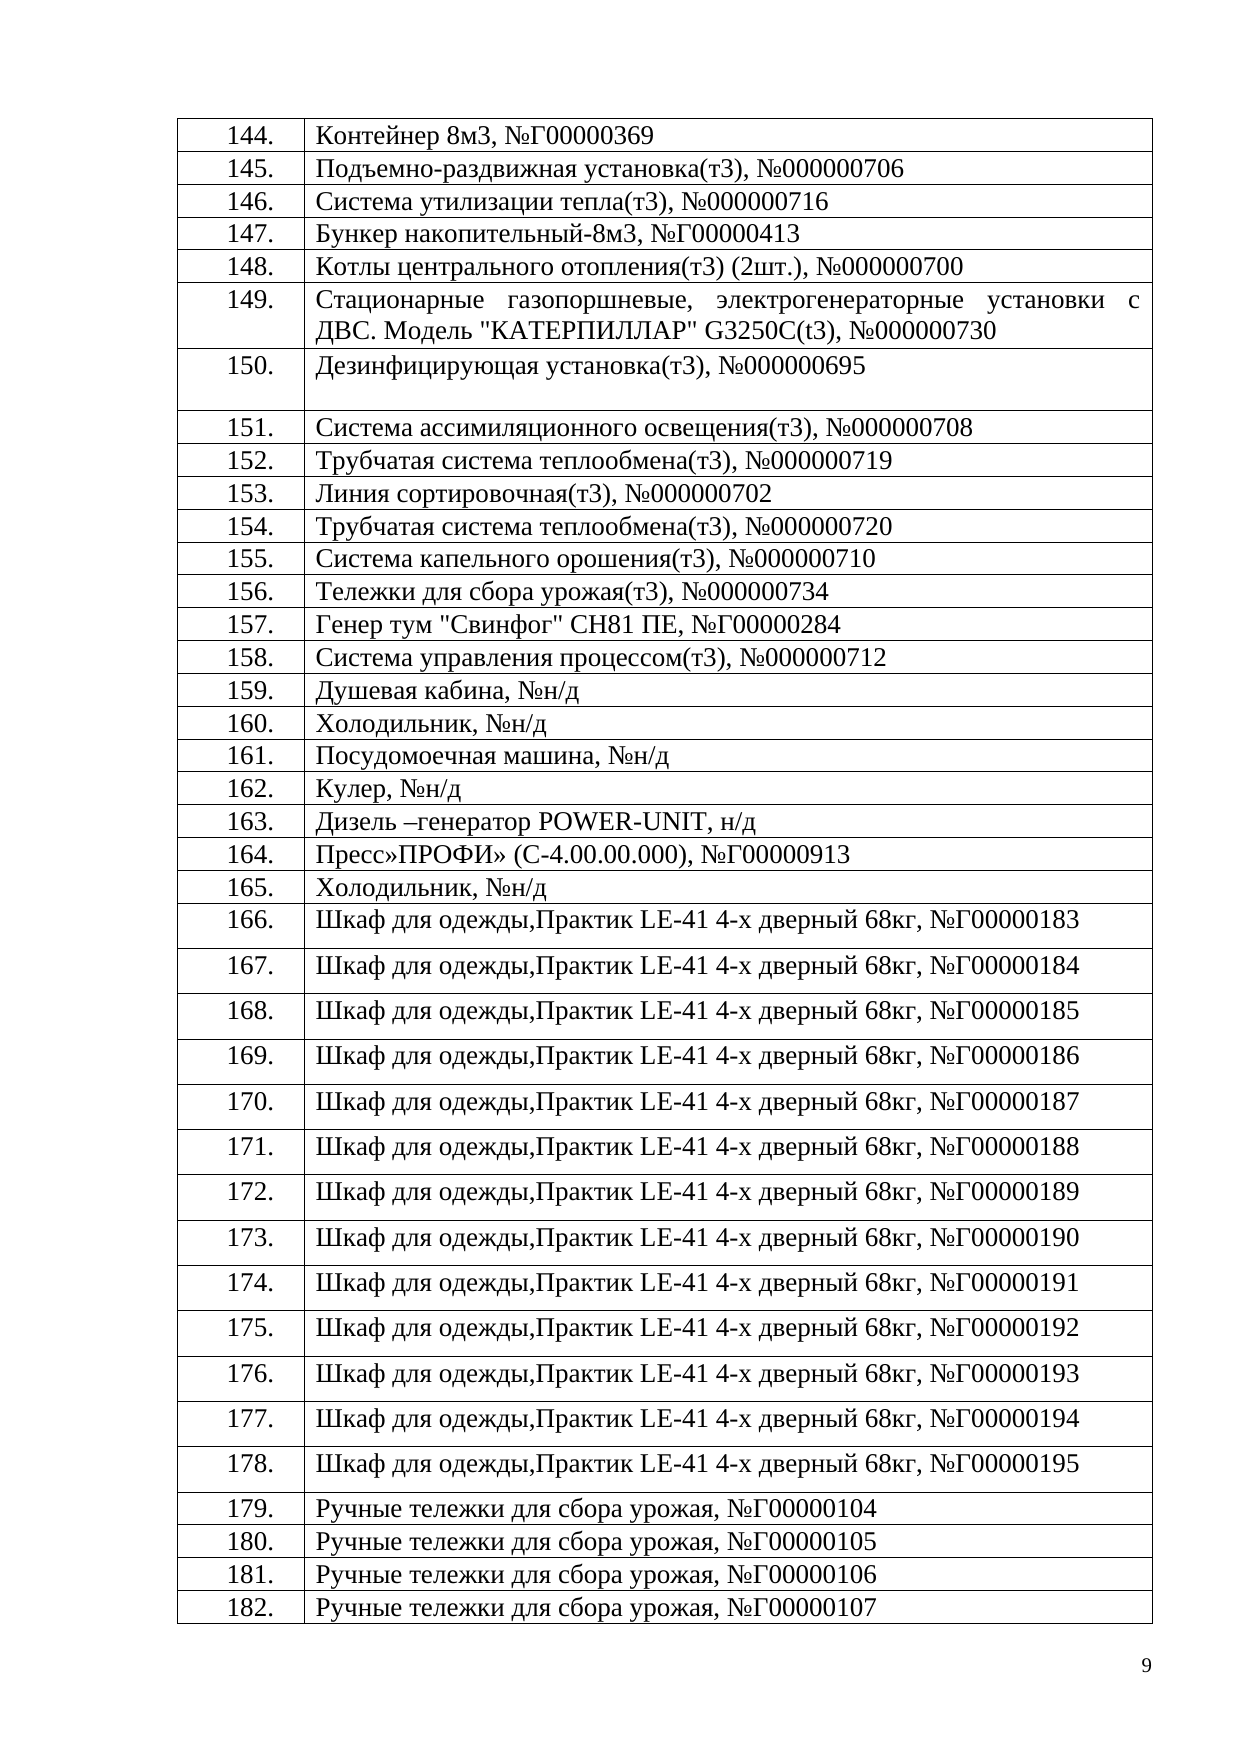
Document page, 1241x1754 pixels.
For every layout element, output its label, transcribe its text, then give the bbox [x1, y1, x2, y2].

table_cell [178, 1447, 304, 1492]
table_cell [178, 543, 304, 574]
table_cell Шкаф для одежды,Практик LE-41 4-х дверный 68кг, №Г00000192 [305, 1311, 1152, 1356]
table_cell [178, 608, 304, 640]
table_cell [178, 805, 304, 837]
table_cell Система управления процессом(т3), №000000712 [305, 641, 1152, 673]
table_cell [178, 477, 304, 509]
table_cell [178, 707, 304, 738]
table_cell Генер тум "Свинфог" СН81 ПЕ, №Г00000284 [305, 608, 1152, 640]
table_cell Посудомоечная машина, №н/д [305, 740, 1152, 771]
table_cell [178, 185, 304, 217]
table_cell Линия сортировочная(т3), №000000702 [305, 477, 1152, 509]
table_cell Шкаф для одежды,Практик LE-41 4-х дверный 68кг, №Г00000190 [305, 1221, 1152, 1265]
table_cell Шкаф для одежды,Практик LE-41 4-х дверный 68кг, №Г00000189 [305, 1175, 1152, 1220]
table_cell Шкаф для одежды,Практик LE-41 4-х дверный 68кг, №Г00000193 [305, 1357, 1152, 1401]
table_cell Шкаф для одежды,Практик LE-41 4-х дверный 68кг, №Г00000191 [305, 1266, 1152, 1310]
table_cell Подъемно-раздвижная установка(т3), №000000706 [305, 152, 1152, 184]
table_cell Шкаф для одежды,Практик LE-41 4-х дверный 68кг, №Г00000187 [305, 1085, 1152, 1129]
table_cell [178, 1040, 304, 1084]
table_cell [178, 283, 304, 348]
table_cell [178, 510, 304, 542]
table_cell [178, 575, 304, 607]
table_cell [178, 641, 304, 673]
table_cell [178, 1085, 304, 1129]
table_cell [178, 349, 304, 410]
table_cell [178, 1591, 304, 1623]
table_cell [178, 250, 304, 282]
table_cell [178, 772, 304, 804]
table_cell [178, 1175, 304, 1220]
table_cell Контейнер 8м3, №Г00000369 [305, 119, 1152, 151]
table_cell Холодильник, №н/д [305, 707, 1152, 738]
table_cell Шкаф для одежды,Практик LE-41 4-х дверный 68кг, №Г00000186 [305, 1040, 1152, 1084]
table_cell Система ассимиляционного освещения(т3), №000000708 [305, 411, 1152, 443]
table_cell [178, 994, 304, 1038]
table_cell Система капельного орошения(т3), №000000710 [305, 543, 1152, 574]
table_cell Трубчатая система теплообмена(т3), №000000719 [305, 444, 1152, 476]
table_cell [178, 740, 304, 771]
table_cell [178, 871, 304, 902]
table_cell Ручные тележки для сбора урожая, №Г00000105 [305, 1525, 1152, 1557]
table_cell Дезинфицирующая установка(т3), №000000695 [305, 349, 1152, 410]
table_cell [178, 1357, 304, 1401]
table_cell [178, 1221, 304, 1265]
table_cell [178, 674, 304, 706]
table_cell [178, 152, 304, 184]
table_cell [178, 444, 304, 476]
table_cell Кулер, №н/д [305, 772, 1152, 804]
table_cell [178, 1493, 304, 1524]
table_cell Шкаф для одежды,Практик LE-41 4-х дверный 68кг, №Г00000195 [305, 1447, 1152, 1492]
table_cell Шкаф для одежды,Практик LE-41 4-х дверный 68кг, №Г00000185 [305, 994, 1152, 1038]
table_cell [178, 1311, 304, 1356]
table_cell Шкаф для одежды,Практик LE-41 4-х дверный 68кг, №Г00000183 [305, 904, 1152, 948]
table_cell Тележки для сбора урожая(т3), №000000734 [305, 575, 1152, 607]
table_cell Шкаф для одежды,Практик LE-41 4-х дверный 68кг, №Г00000188 [305, 1130, 1152, 1174]
table_cell [178, 411, 304, 443]
table_cell [178, 1402, 304, 1446]
table_cell Шкаф для одежды,Практик LE-41 4-х дверный 68кг, №Г00000194 [305, 1402, 1152, 1446]
table_cell [178, 1558, 304, 1590]
table_cell Холодильник, №н/д [305, 871, 1152, 902]
table_cell Пресс»ПРОФИ» (С-4.00.00.000), №Г00000913 [305, 838, 1152, 870]
table_cell Котлы центрального отопления(т3) (2шт.), №000000700 [305, 250, 1152, 282]
table_cell Трубчатая система теплообмена(т3), №000000720 [305, 510, 1152, 542]
table_cell Ручные тележки для сбора урожая, №Г00000104 [305, 1493, 1152, 1524]
table_cell [178, 218, 304, 249]
table_cell [178, 1130, 304, 1174]
table_cell Бункер накопительный-8м3, №Г00000413 [305, 218, 1152, 249]
table_cell [178, 1266, 304, 1310]
table_cell [178, 949, 304, 993]
table_cell [178, 1525, 304, 1557]
table_cell Душевая кабина, №н/д [305, 674, 1152, 706]
table_cell Система утилизации тепла(т3), №000000716 [305, 185, 1152, 217]
table_cell Дизель –генератор POWER-UNIT, н/д [305, 805, 1152, 837]
table_cell Ручные тележки для сбора урожая, №Г00000107 [305, 1591, 1152, 1623]
table_cell [178, 119, 304, 151]
table_cell Шкаф для одежды,Практик LE-41 4-х дверный 68кг, №Г00000184 [305, 949, 1152, 993]
table_cell [178, 838, 304, 870]
table_cell [178, 904, 304, 948]
table_cell Ручные тележки для сбора урожая, №Г00000106 [305, 1558, 1152, 1590]
table_cell Стационарные газопоршневые, электрогенераторные установки с ДВС. Модель "КАТЕРПИЛЛАР" G3250C(t3), №000000730 [305, 283, 1152, 348]
